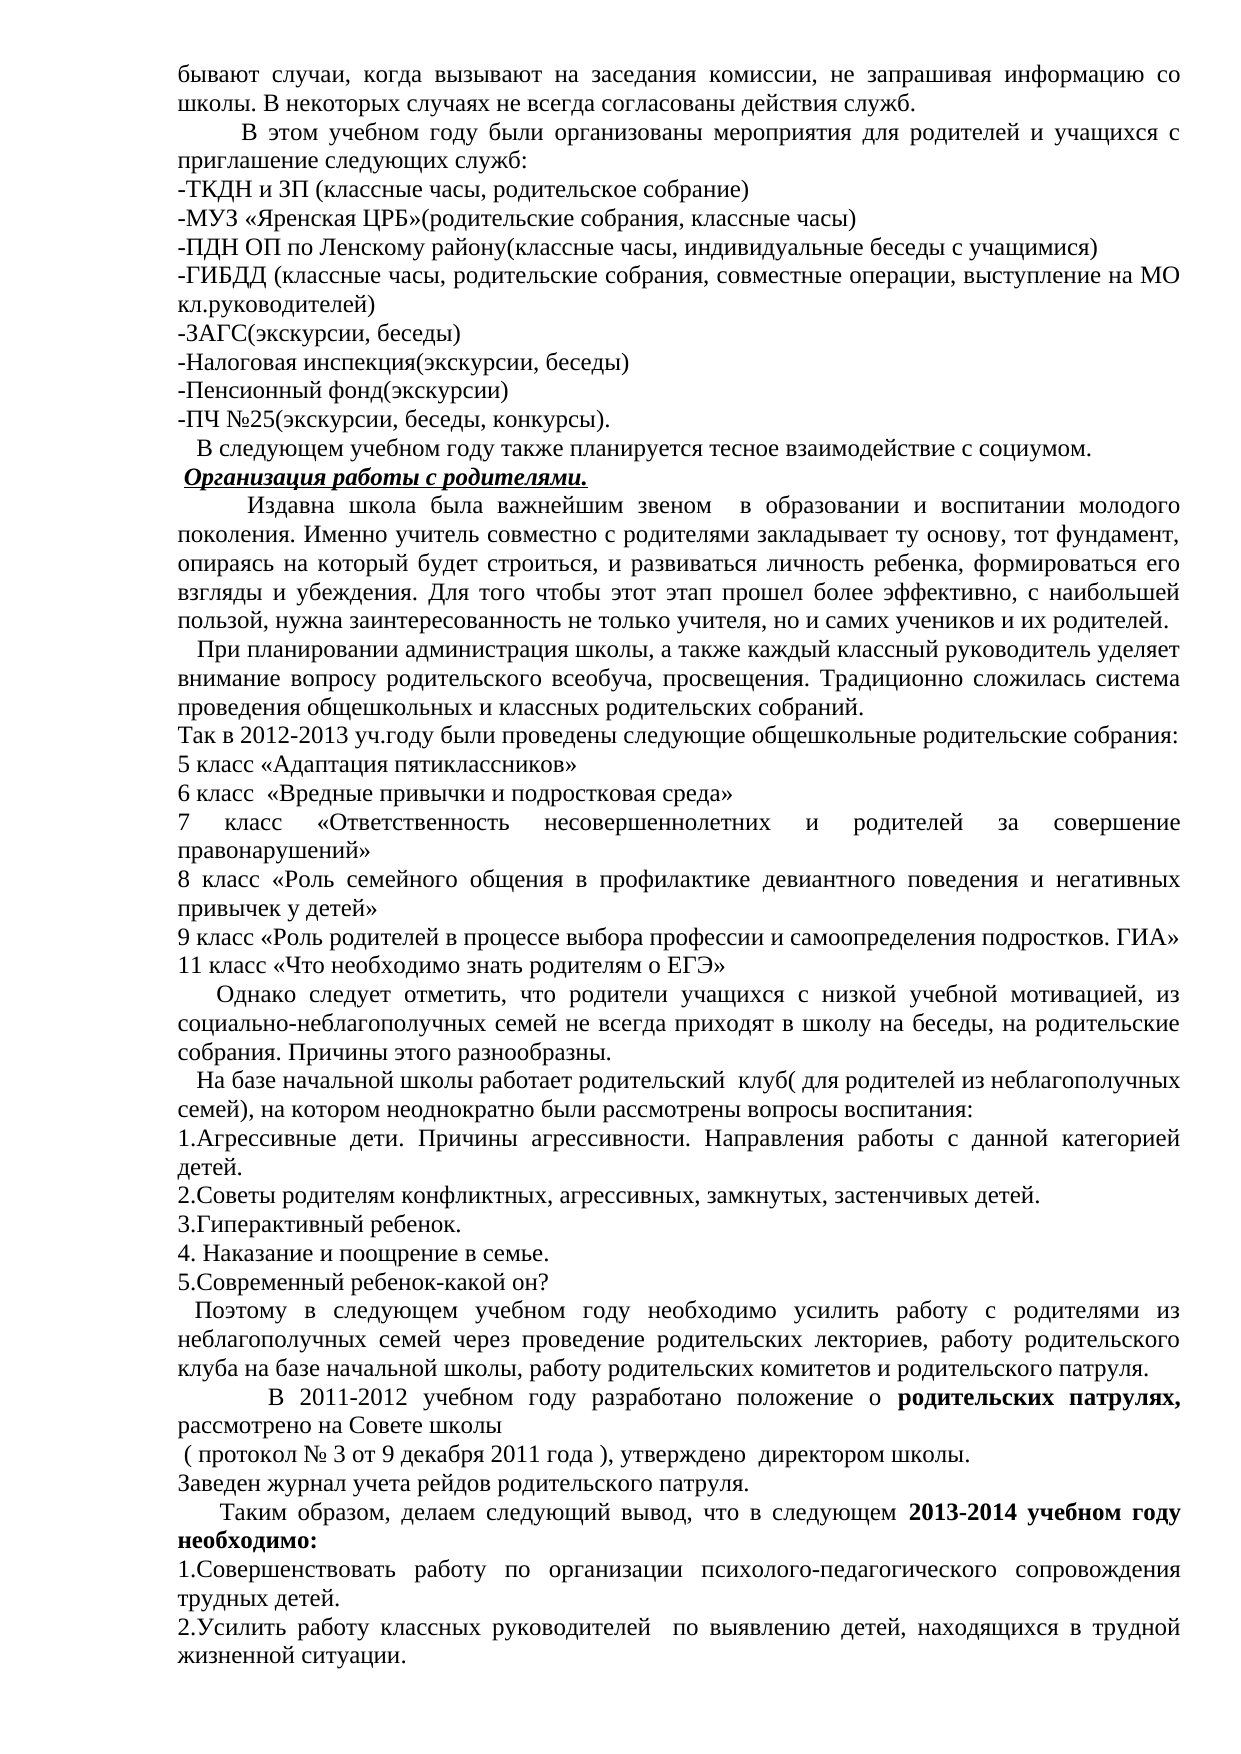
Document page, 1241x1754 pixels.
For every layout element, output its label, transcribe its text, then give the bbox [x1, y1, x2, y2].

text Так в 2012-2013 уч.году были проведены следующие общешкольные родительские собрания: [177, 720, 1181, 749]
text В следующем учебном году также планируется тесное взаимодействие с социумом. [177, 433, 1181, 462]
text -ТКДН и ЗП (классные часы, родительское собрание) [177, 174, 1181, 203]
text 11 класс «Что необходимо знать родителям о ЕГЭ» [177, 950, 1181, 979]
text 1.Агрессивные дети. Причины агрессивности. Направления работы с данной категорией детей. [177, 1123, 1181, 1180]
text 1.Совершенствовать работу по организации психолого-педагогического сопровождения трудных детей. [177, 1554, 1181, 1612]
text -МУЗ «Яренская ЦРБ»(родительские собрания, классные часы) [177, 203, 1181, 232]
text При планировании администрация школы, а также каждый классный руководитель уделяет внимание вопросу родительского всеобуча, просвещения. Традиционно сложилась система проведения общешкольных и классных родительских собраний. [177, 634, 1181, 720]
text Организация работы с родителями. [177, 462, 1181, 490]
text -Налоговая инспекция(экскурсии, беседы) [177, 347, 1181, 375]
text 2.Усилить работу классных руководителей по выявлению детей, находящихся в трудной жизненной ситуации. [177, 1612, 1181, 1669]
text 2.Советы родителям конфликтных, агрессивных, замкнутых, застенчивых детей. [177, 1180, 1181, 1209]
text На базе начальной школы работает родительский клуб( для родителей из неблагополучных семей), на котором неоднократно были рассмотрены вопросы воспитания: [177, 1065, 1181, 1123]
text Заведен журнал учета рейдов родительского патруля. [177, 1468, 1181, 1497]
text Однако следует отметить, что родители учащихся с низкой учебной мотивацией, из социально-неблагополучных семей не всегда приходят в школу на беседы, на родительские собрания. Причины этого разнообразны. [177, 979, 1181, 1065]
text 7 класс «Ответственность несовершеннолетних и родителей за совершение правонарушений» [177, 807, 1181, 864]
text 5 класс «Адаптация пятиклассников» [177, 749, 1181, 778]
text -ЗАГС(экскурсии, беседы) [177, 318, 1181, 347]
text Поэтому в следующем учебном году необходимо усилить работу с родителями из неблагополучных семей через проведение родительских лекториев, работу родительского клуба на базе начальной школы, работу родительских комитетов и родительского патруля. [177, 1295, 1181, 1382]
text -ПДН ОП по Ленскому району(классные часы, индивидуальные беседы с учащимися) [177, 232, 1181, 260]
text ( протокол № 3 от 9 декабря 2011 года ), утверждено директором школы. [177, 1439, 1181, 1468]
text Таким образом, делаем следующий вывод, что в следующем 2013-2014 учебном году необходимо: [177, 1497, 1181, 1554]
text 9 класс «Роль родителей в процессе выбора профессии и самоопределения подростков. ГИА» [177, 922, 1181, 950]
text -ГИБДД (классные часы, родительские собрания, совместные операции, выступление на МО кл.руководителей) [177, 260, 1181, 318]
text 8 класс «Роль семейного общения в профилактике девиантного поведения и негативных привычек у детей» [177, 864, 1181, 922]
text -Пенсионный фонд(экскурсии) [177, 375, 1181, 404]
text В 2011-2012 учебном году разработано положение о родительских патрулях, рассмотрено на Совете школы [177, 1382, 1181, 1439]
text 4. Наказание и поощрение в семье. [177, 1238, 1181, 1267]
text -ПЧ №25(экскурсии, беседы, конкурсы). [177, 404, 1181, 433]
text 5.Современный ребенок-какой он? [177, 1267, 1181, 1295]
text 3.Гиперактивный ребенок. [177, 1209, 1181, 1238]
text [177, 59, 1181, 117]
text 6 класс «Вредные привычки и подростковая среда» [177, 778, 1181, 807]
text В этом учебном году были организованы мероприятия для родителей и учащихся с приглашение следующих служб: [177, 117, 1181, 174]
text Издавна школа была важнейшим звеном в образовании и воспитании молодого поколения. Именно учитель совместно с родителями закладывает ту основу, тот фундамент, опираясь на который будет строиться, и развиваться личность ребенка, формироваться его взгляды и убеждения. Для того чтобы этот этап прошел более эффективно, с наибольшей пользой, нужна заинтересованность не только учителя, но и самих учеников и их родителей. [177, 490, 1181, 634]
